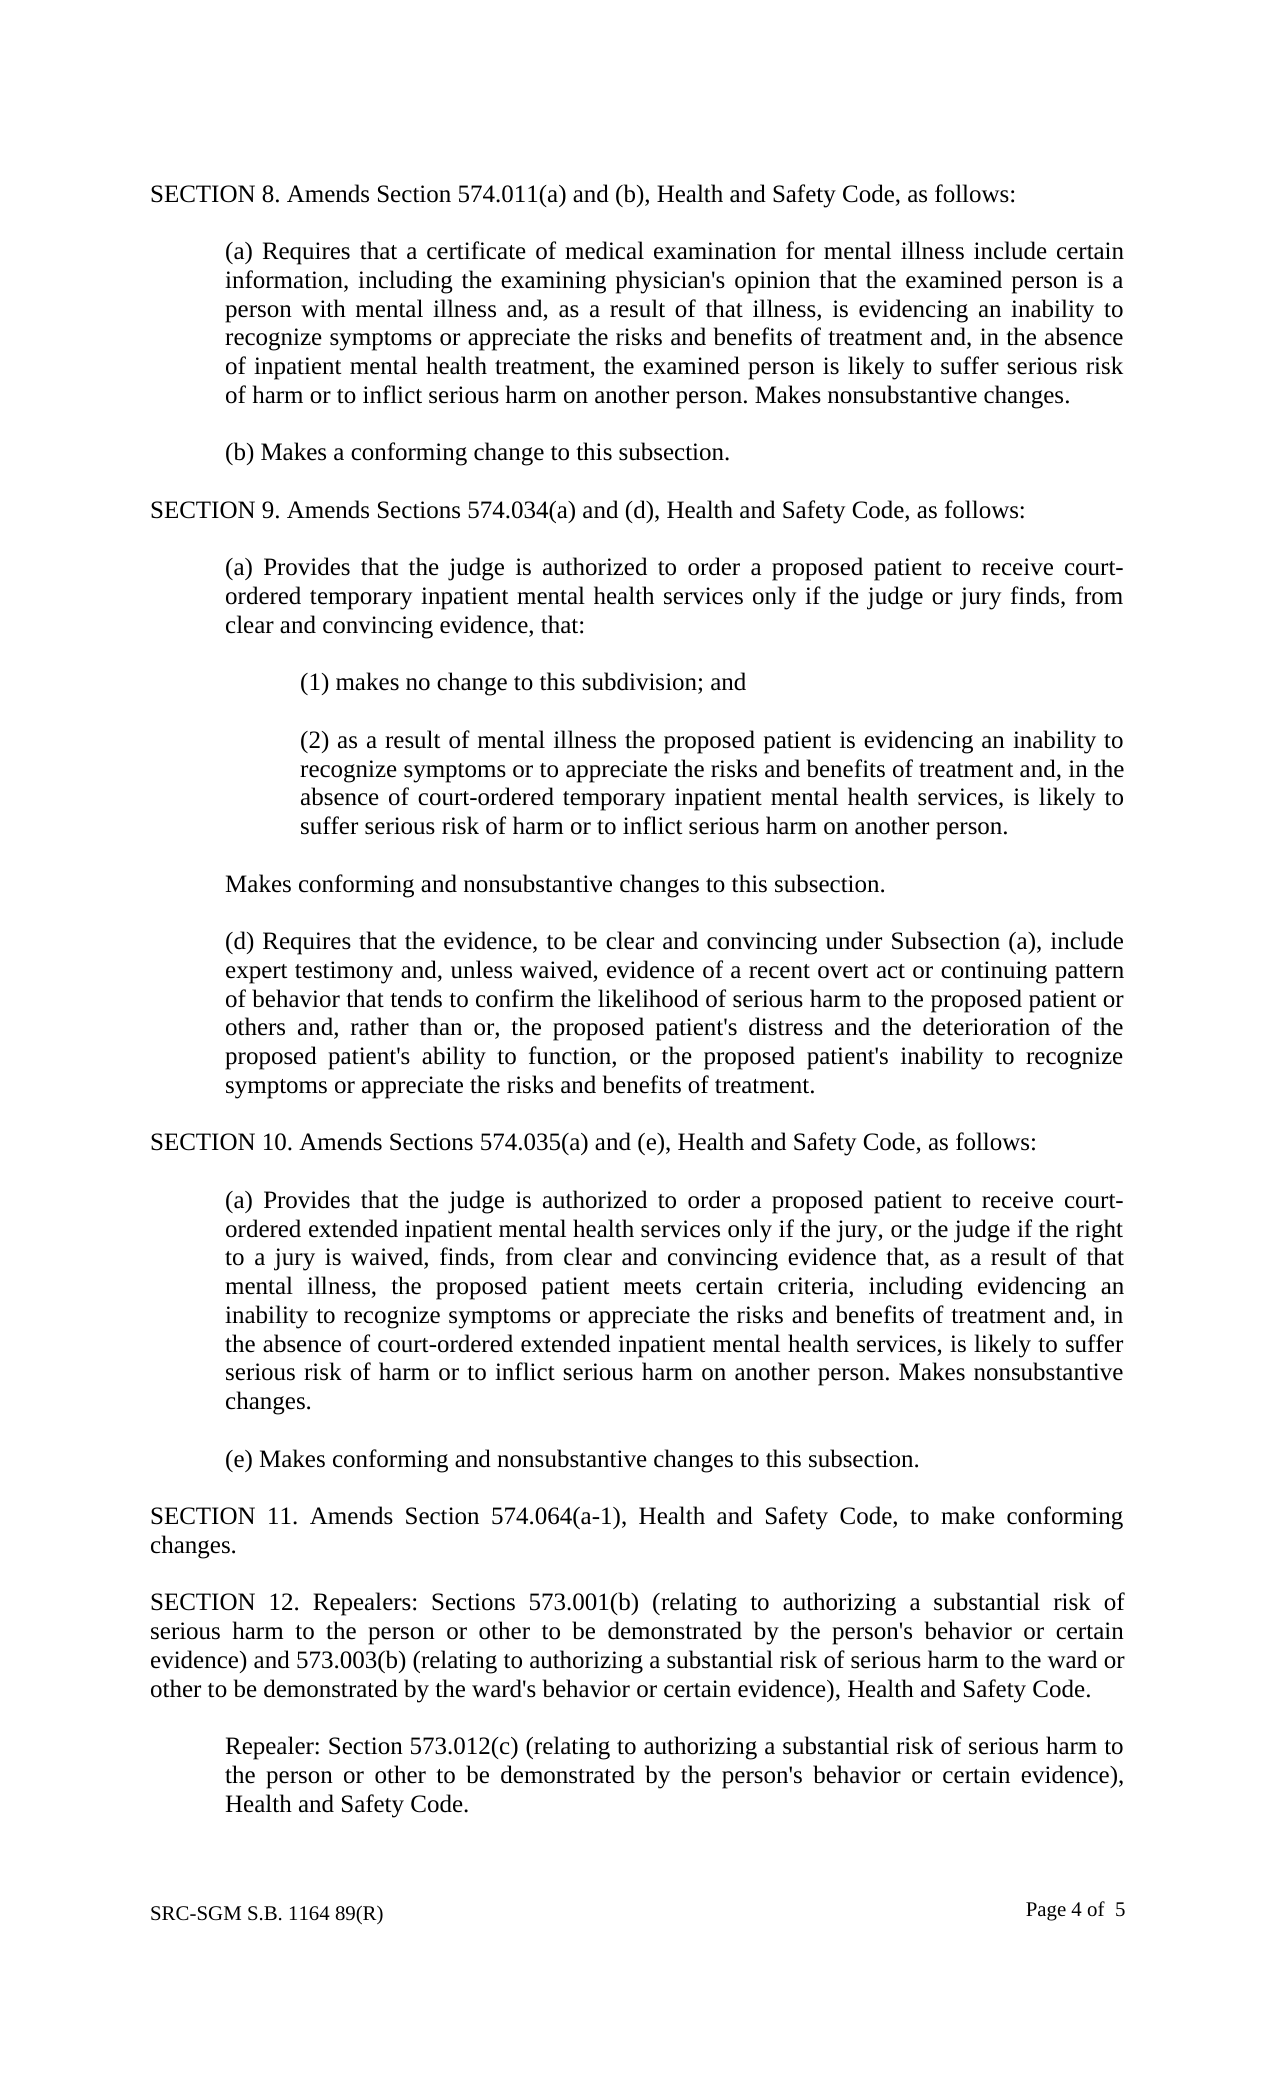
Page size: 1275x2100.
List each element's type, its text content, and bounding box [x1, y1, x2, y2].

text SECTION 12. Repealers: Sections 573.001(b) (relating to authorizing a substantial risk of serious harm to the person or other to be demonstrated by the person's behavior or certain evidence) and 573.003(b) (relating to authorizing a substantial risk of serious harm to the ward or other to be demonstrated by the ward's behavior or certain evidence), Health and Safety Code. [150, 1587, 1125, 1702]
text (2) as a result of mental illness the proposed patient is evidencing an inability to recognize symptoms or to appreciate the risks and benefits of treatment and, in the absence of court-ordered temporary inpatient mental health services, is likely to suffer serious risk of harm or to inflict serious harm on another person. [300, 725, 1125, 840]
text SECTION 11. Amends Section 574.064(a-1), Health and Safety Code, to make conforming changes. [150, 1501, 1125, 1559]
text SECTION 10. Amends Sections 574.035(a) and (e), Health and Safety Code, as follows: [150, 1127, 1125, 1156]
text (a) Requires that a certificate of medical examination for mental illness include certain information, including the examining physician's opinion that the examined person is a person with mental illness and, as a result of that illness, is evidencing an inability to recognize symptoms or appreciate the risks and benefits of treatment and, in the absence of inpatient mental health treatment, the examined person is likely to suffer serious risk of harm or to inflict serious harm on another person. Makes nonsubstantive changes. [225, 236, 1125, 409]
text Makes conforming and nonsubstantive changes to this subsection. [225, 869, 1125, 897]
text SECTION 9. Amends Sections 574.034(a) and (d), Health and Safety Code, as follows: [150, 495, 1125, 524]
text (b) Makes a conforming change to this subsection. [225, 437, 1125, 466]
text SECTION 8. Amends Section 574.011(a) and (b), Health and Safety Code, as follows: [150, 179, 1125, 207]
text (a) Provides that the judge is authorized to order a proposed patient to receive court-ordered extended inpatient mental health services only if the jury, or the judge if the right to a jury is waived, finds, from clear and convincing evidence that, as a result of that mental illness, the proposed patient meets certain criteria, including evidencing an inability to recognize symptoms or appreciate the risks and benefits of treatment and, in the absence of court-ordered extended inpatient mental health services, is likely to suffer serious risk of harm or to inflict serious harm on another person. Makes nonsubstantive changes. [225, 1185, 1125, 1415]
text Repealer: Section 573.012(c) (relating to authorizing a substantial risk of serious harm to the person or other to be demonstrated by the person's behavior or certain evidence), Health and Safety Code. [225, 1731, 1125, 1817]
text (1) makes no change to this subdivision; and [300, 667, 1125, 696]
text (e) Makes conforming and nonsubstantive changes to this subsection. [225, 1444, 1125, 1472]
text (a) Provides that the judge is authorized to order a proposed patient to receive court-ordered temporary inpatient mental health services only if the judge or jury finds, from clear and convincing evidence, that: [225, 552, 1125, 639]
text (d) Requires that the evidence, to be clear and convincing under Subsection (a), include expert testimony and, unless waived, evidence of a recent overt act or continuing pattern of behavior that tends to confirm the likelihood of serious harm to the proposed patient or others and, rather than or, the proposed patient's distress and the deterioration of the proposed patient's ability to function, or the proposed patient's inability to recognize symptoms or appreciate the risks and benefits of treatment. [225, 926, 1125, 1099]
